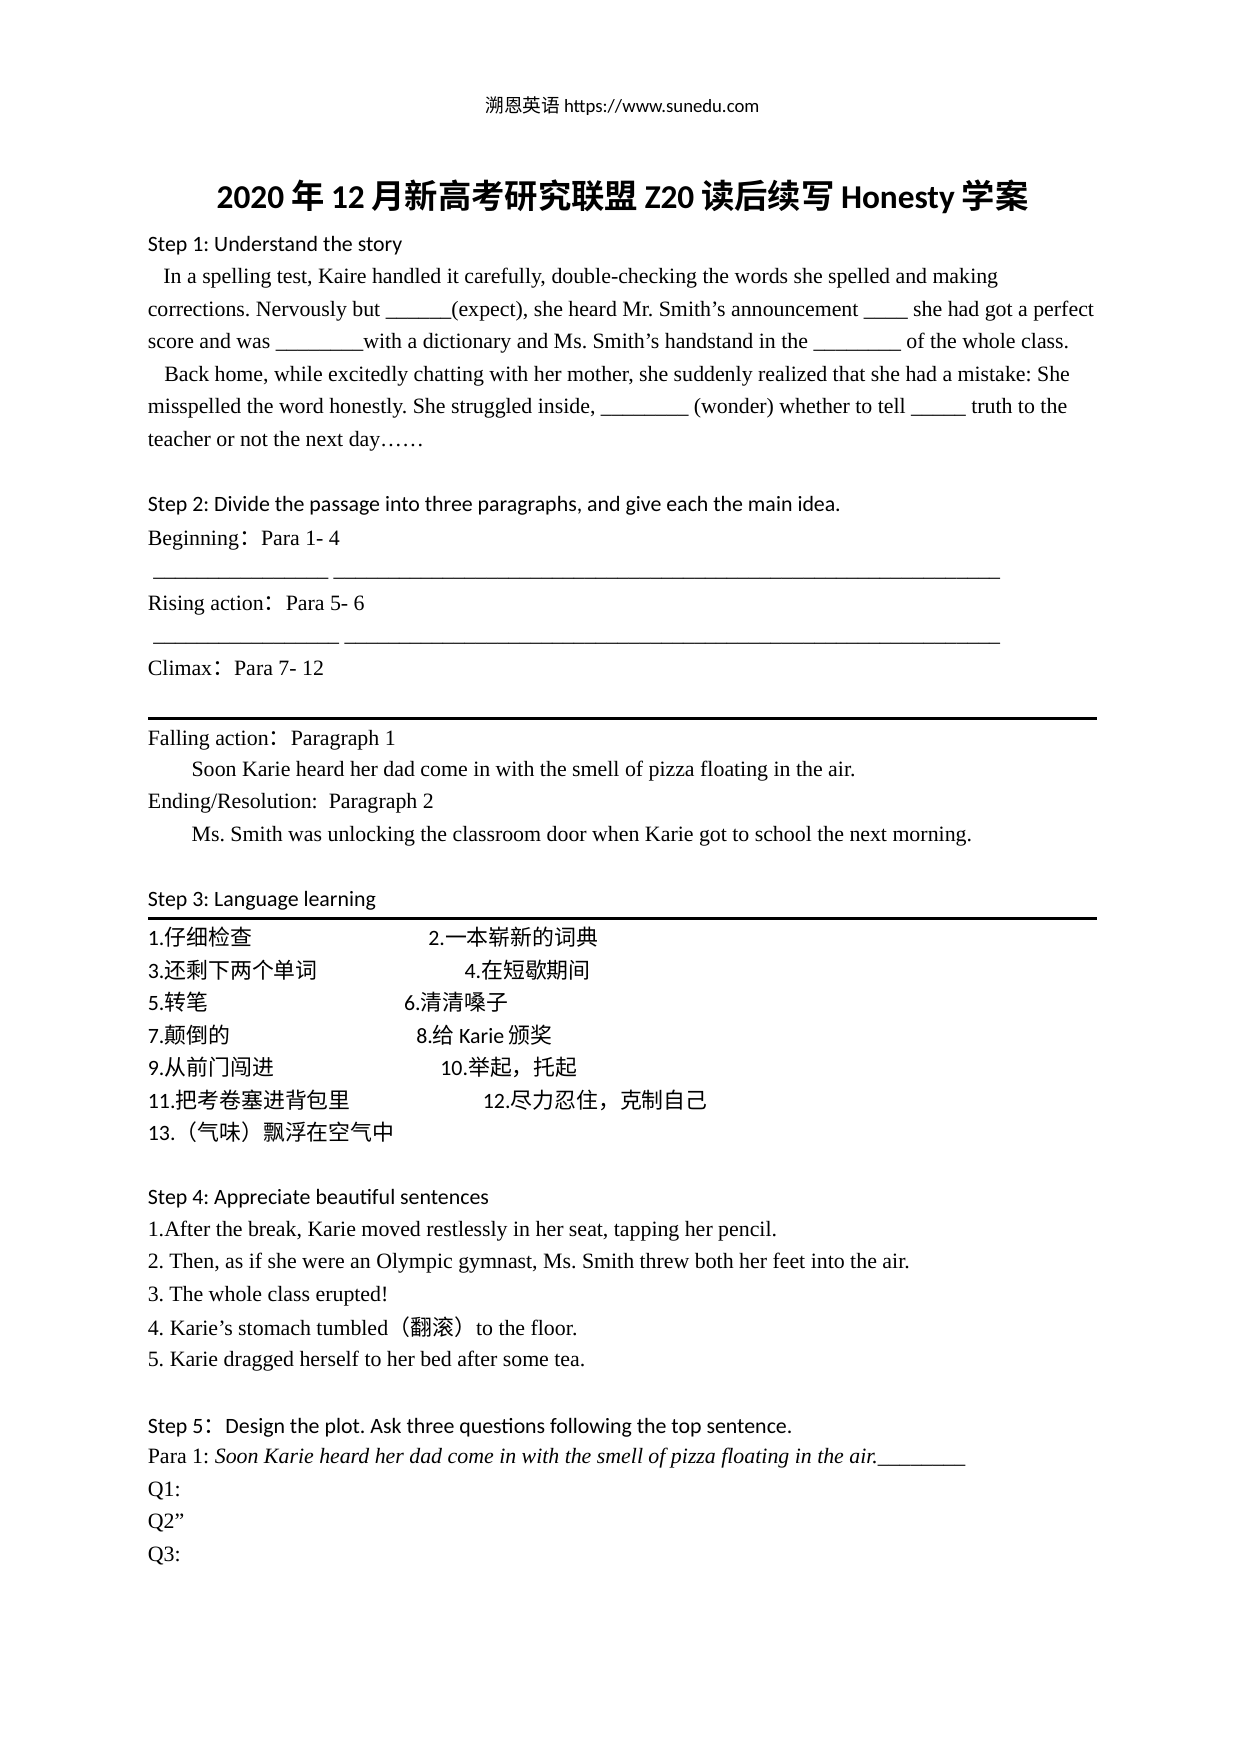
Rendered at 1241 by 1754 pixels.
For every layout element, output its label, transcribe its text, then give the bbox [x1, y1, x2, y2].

text Q1: [148, 1472, 1097, 1505]
text Beginning：Para 1- 4 [148, 519, 1097, 552]
text Ending/Resolution: Paragraph 2 [148, 785, 1097, 817]
text Step 2: Divide the passage into three paragraphs, and give each the main idea. [148, 487, 1097, 519]
text Q2” [148, 1505, 1097, 1537]
text 1.仔细检查 2.一本崭新的词典 [148, 920, 1097, 952]
text Falling action：Paragraph 1 [148, 720, 1097, 752]
text 13.（气味）飘浮在空气中 [148, 1115, 1097, 1147]
text 1.After the break, Karie moved restlessly in her seat, tapping her pencil. [148, 1212, 1097, 1245]
text Q3: [148, 1537, 1097, 1570]
text Back home, while excitedly chatting with her mother, she suddenly realized that she had a mistake: She misspelled the word honestly. She struggled inside, ________ (wonder) whether to tell _____ truth to the teacher or not the next day…… [148, 357, 1097, 454]
text 5.转笔 6.清清嗓子 [148, 985, 1097, 1017]
text Rising action：Para 5- 6 [148, 584, 1097, 617]
text _________________ ____________________________________________________________ [148, 617, 1097, 649]
text In a spelling test, Kaire handled it carefully, double-checking the words she spelled and making corrections. Nervously but ______(expect), she heard Mr. Smith’s announcement ____ she had got a perfect score and was ________with a dictionary and Ms. Smith’s handstand in the ________ of the whole class. [148, 259, 1097, 357]
text Soon Karie heard her dad come in with the smell of pizza floating in the air. [148, 752, 1097, 785]
text 2. Then, as if she were an Olympic gymnast, Ms. Smith threw both her feet into the air. [148, 1245, 1097, 1277]
text Ms. Smith was unlocking the classroom door when Karie got to school the next morning. [148, 817, 1097, 850]
text 7.颠倒的 8.给Karie颁奖 [148, 1017, 1097, 1050]
text ________________ _____________________________________________________________ [148, 552, 1097, 584]
text Climax：Para 7- 12 [148, 649, 1097, 682]
text Para 1: Soon Karie heard her dad come in with the smell of pizza floating in the air.________ [148, 1440, 1097, 1472]
text 11.把考卷塞进背包里 12.尽力忍住，克制自己 [148, 1082, 1097, 1115]
text 9.从前门闯进 10.举起，托起 [148, 1050, 1097, 1082]
text Step 3: Language learning [148, 882, 1097, 917]
text 3. The whole class erupted! [148, 1277, 1097, 1310]
text 2020年12月新高考研究联盟Z20读后续写Honesty学案 [148, 162, 1097, 227]
text Step 4: Appreciate beautiful sentences [148, 1180, 1097, 1212]
text Step 5：Design the plot. Ask three questions following the top sentence. [148, 1407, 1097, 1440]
text 5. Karie dragged herself to her bed after some tea. [148, 1342, 1097, 1375]
text 4. Karie’s stomach tumbled（翻滚）to the floor. [148, 1310, 1097, 1342]
text Step 1: Understand the story [148, 227, 1097, 259]
text 3.还剩下两个单词 4.在短歇期间 [148, 952, 1097, 985]
